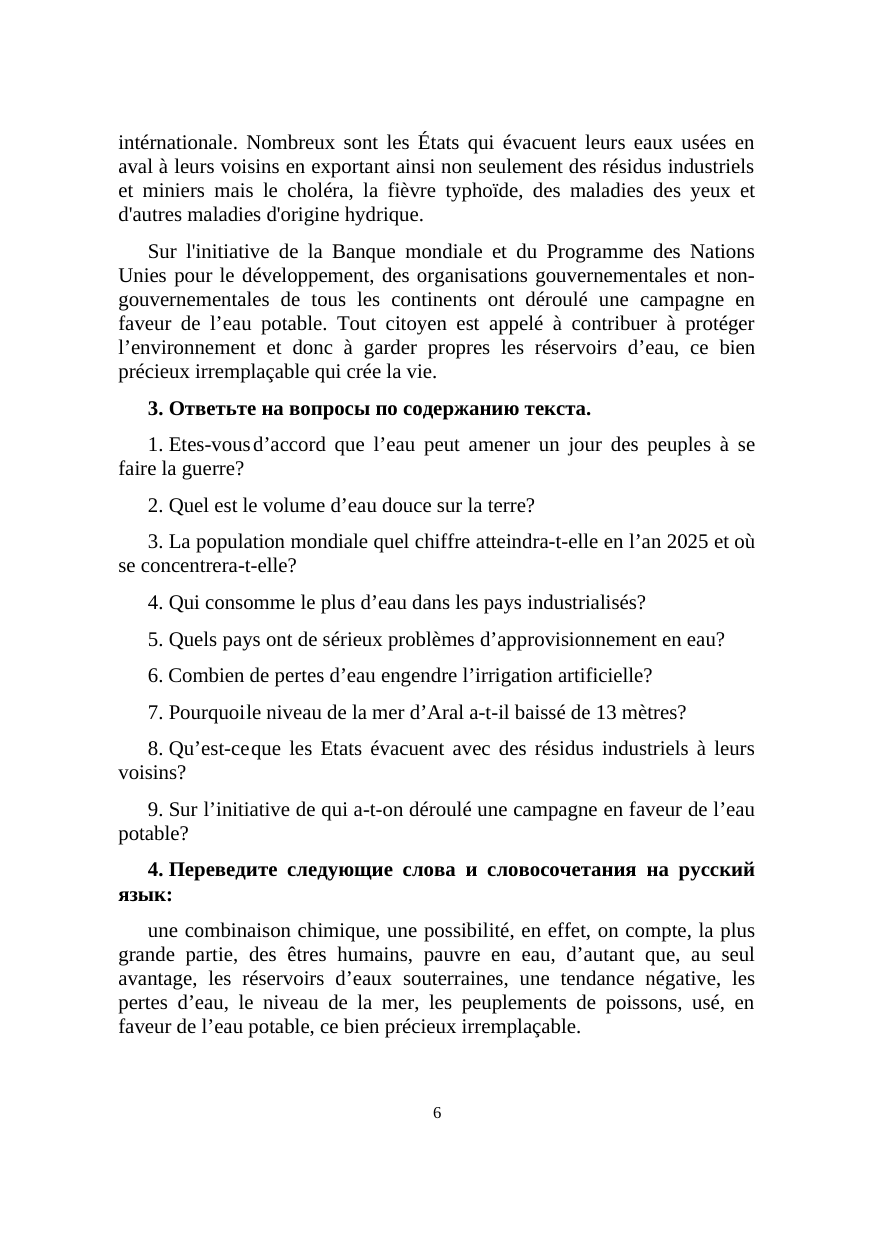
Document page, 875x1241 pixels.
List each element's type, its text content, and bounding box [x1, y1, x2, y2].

list Pourquoi le niveau de la mer d’Aral a-t-il baissé de 13 mètres? [118, 699, 756, 724]
text une combinaison chimique, une possibilité, en effet, on compte, la plus grande partie, des êtres humains, pauvre en eau, d’autant que, au seul avantage, les réservoirs d’eaux souterraines, une tendance négative, les pertes d’eau, le niveau de la mer, les peuplements de poissons, usé, en faveur de l’eau potable, ce bien précieux irremplaçable. [118, 918, 756, 1038]
list Qui consomme le plus d’eau dans les pays industrialisés? [118, 590, 756, 614]
text 6. Combien de pertes d’eau engendre l’irrigation artificielle? [118, 663, 756, 687]
text 3. Ответьте на вопросы по содержанию текста. [148, 396, 756, 419]
text 4. Переведите следующие слова и словосочетания на русский язык: [118, 857, 756, 906]
list La population mondiale quel chiffre atteindra-t-elle en l’an 2025 et où se concentrera-t-elle? [118, 529, 756, 577]
list Quel est le volume d’eau douce sur la terre? [118, 493, 756, 517]
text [118, 130, 756, 226]
list Etes-vous d’accord que l’eau peut amener un jour des peuples à se faire la guerre? [118, 432, 756, 480]
list Qu’est-ce que les Etats évacuent avec des résidus industriels à leurs voisins? [118, 736, 756, 784]
text Sur l'initiative de la Banque mondiale et du Programme des Nations Unies pour le développement, des organisations gouvernementales et non- gouvernementales de tous les continents ont déroulé une campagne en faveur de l’eau potable. Tout citoyen est appelé à contribuer à protéger l’environnement et donc à garder propres les réservoirs d’eau, ce bien précieux irremplaçable qui crée la vie. [118, 239, 756, 383]
list Quels pays ont de sérieux problèmes d’approvisionnement en eau? [118, 626, 756, 651]
text 9. Sur l’initiative de qui a-t-on déroulé une campagne en faveur de l’eau potable? [118, 797, 756, 845]
